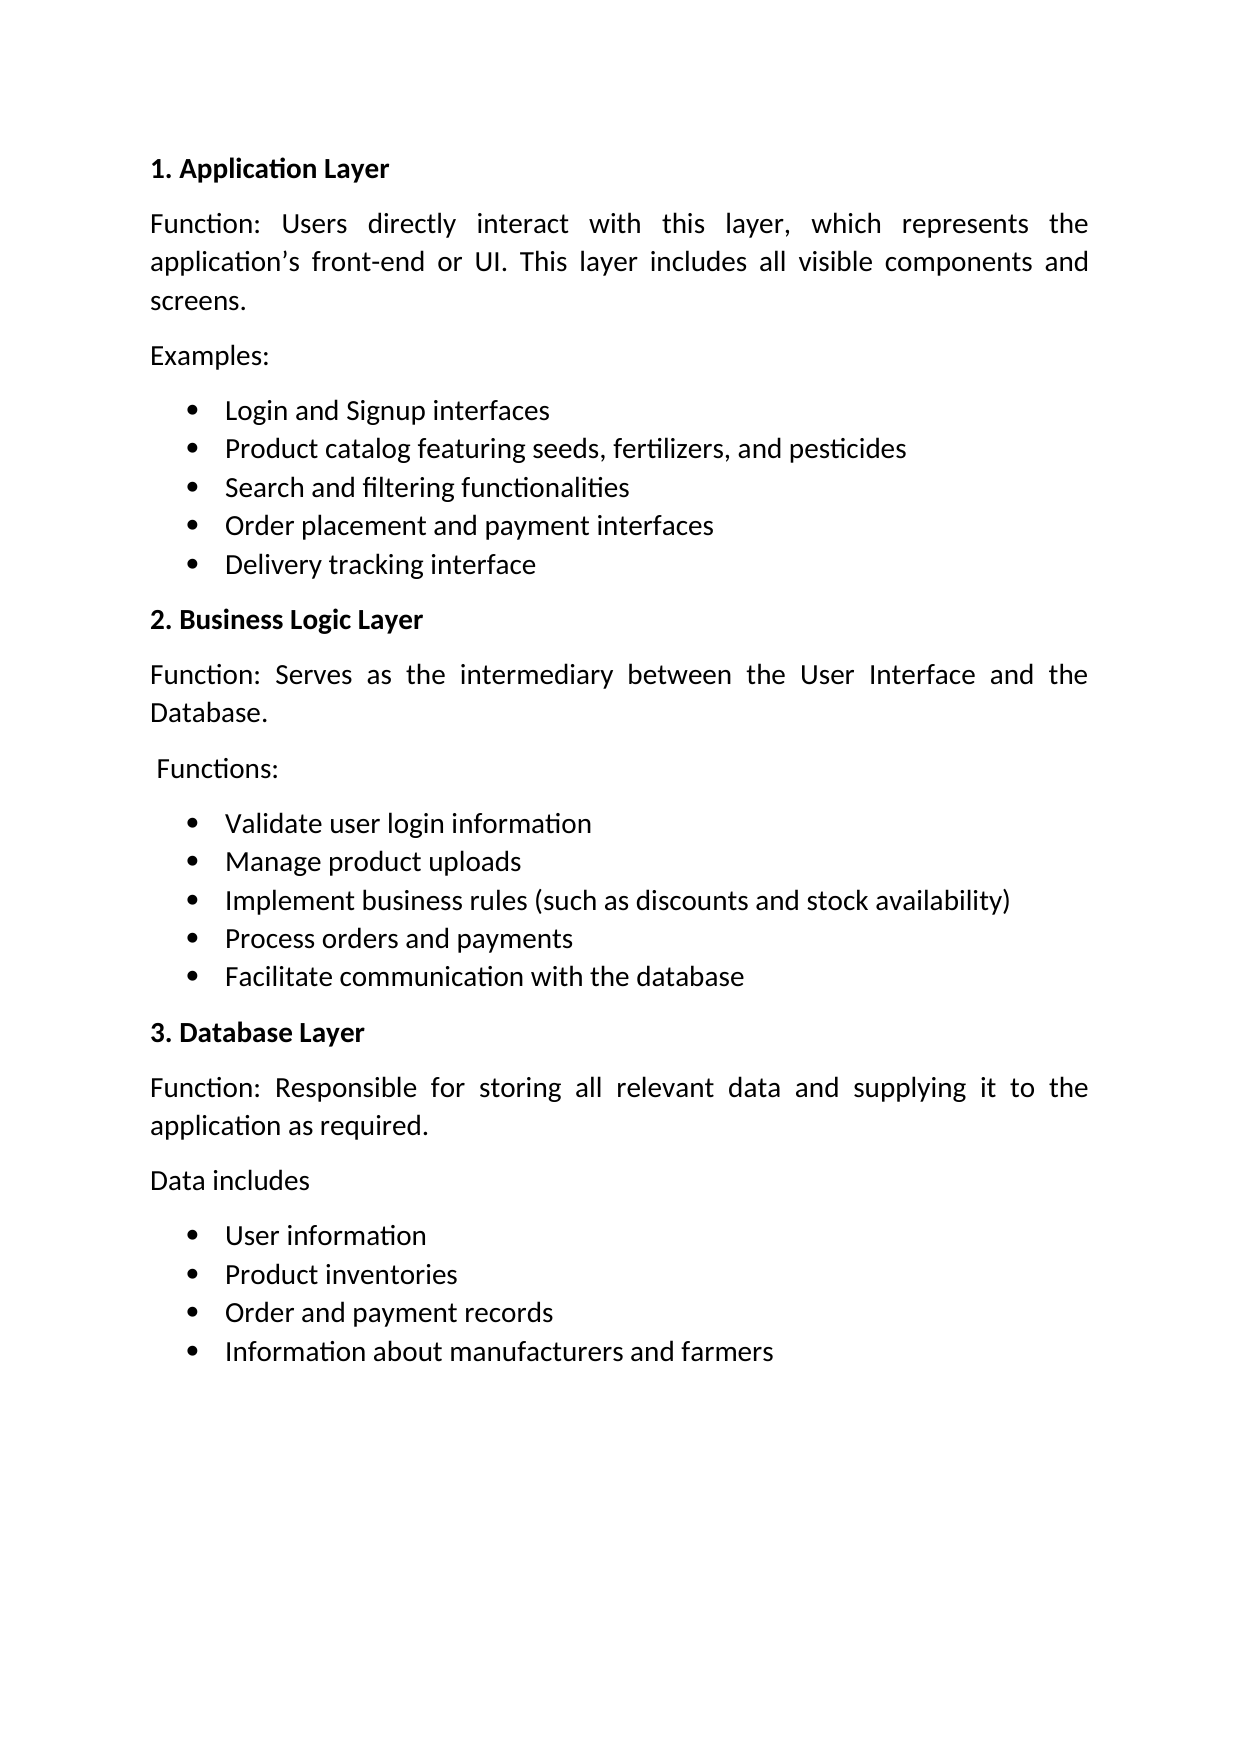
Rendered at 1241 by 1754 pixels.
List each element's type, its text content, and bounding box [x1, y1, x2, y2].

list Process orders and payments [187, 920, 1090, 956]
text 2. Business Logic Layer [150, 601, 1090, 637]
text Examples: [150, 337, 1090, 373]
list Delivery tracking interface [187, 546, 1090, 582]
list Manage product uploads [187, 843, 1090, 879]
list Login and Signup interfaces [187, 392, 1090, 428]
list Facilitate communication with the database [187, 958, 1090, 994]
list Order placement and payment interfaces [187, 507, 1090, 543]
list Order and payment records [187, 1294, 1090, 1330]
text Data includes [150, 1162, 1090, 1198]
list Implement business rules (such as discounts and stock availability) [187, 882, 1090, 917]
list User information [187, 1217, 1090, 1253]
text 3. Database Layer [150, 1014, 1090, 1049]
text Function: Users directly interact with this layer, which represents the application’s front-end or UI. This layer includes all visible components and screens. [150, 205, 1090, 318]
text Function: Responsible for storing all relevant data and supplying it to the application as required. [150, 1069, 1090, 1143]
list Information about manufacturers and farmers [187, 1333, 1090, 1368]
text Functions: [150, 750, 1090, 785]
list Validate user login information [187, 805, 1090, 840]
list Product inventories [187, 1256, 1090, 1291]
list Search and filtering functionalities [187, 469, 1090, 505]
text Function: Serves as the intermediary between the User Interface and the Database. [150, 656, 1090, 730]
text 1. Application Layer [150, 150, 1090, 186]
list Product catalog featuring seeds, fertilizers, and pesticides [187, 431, 1090, 466]
